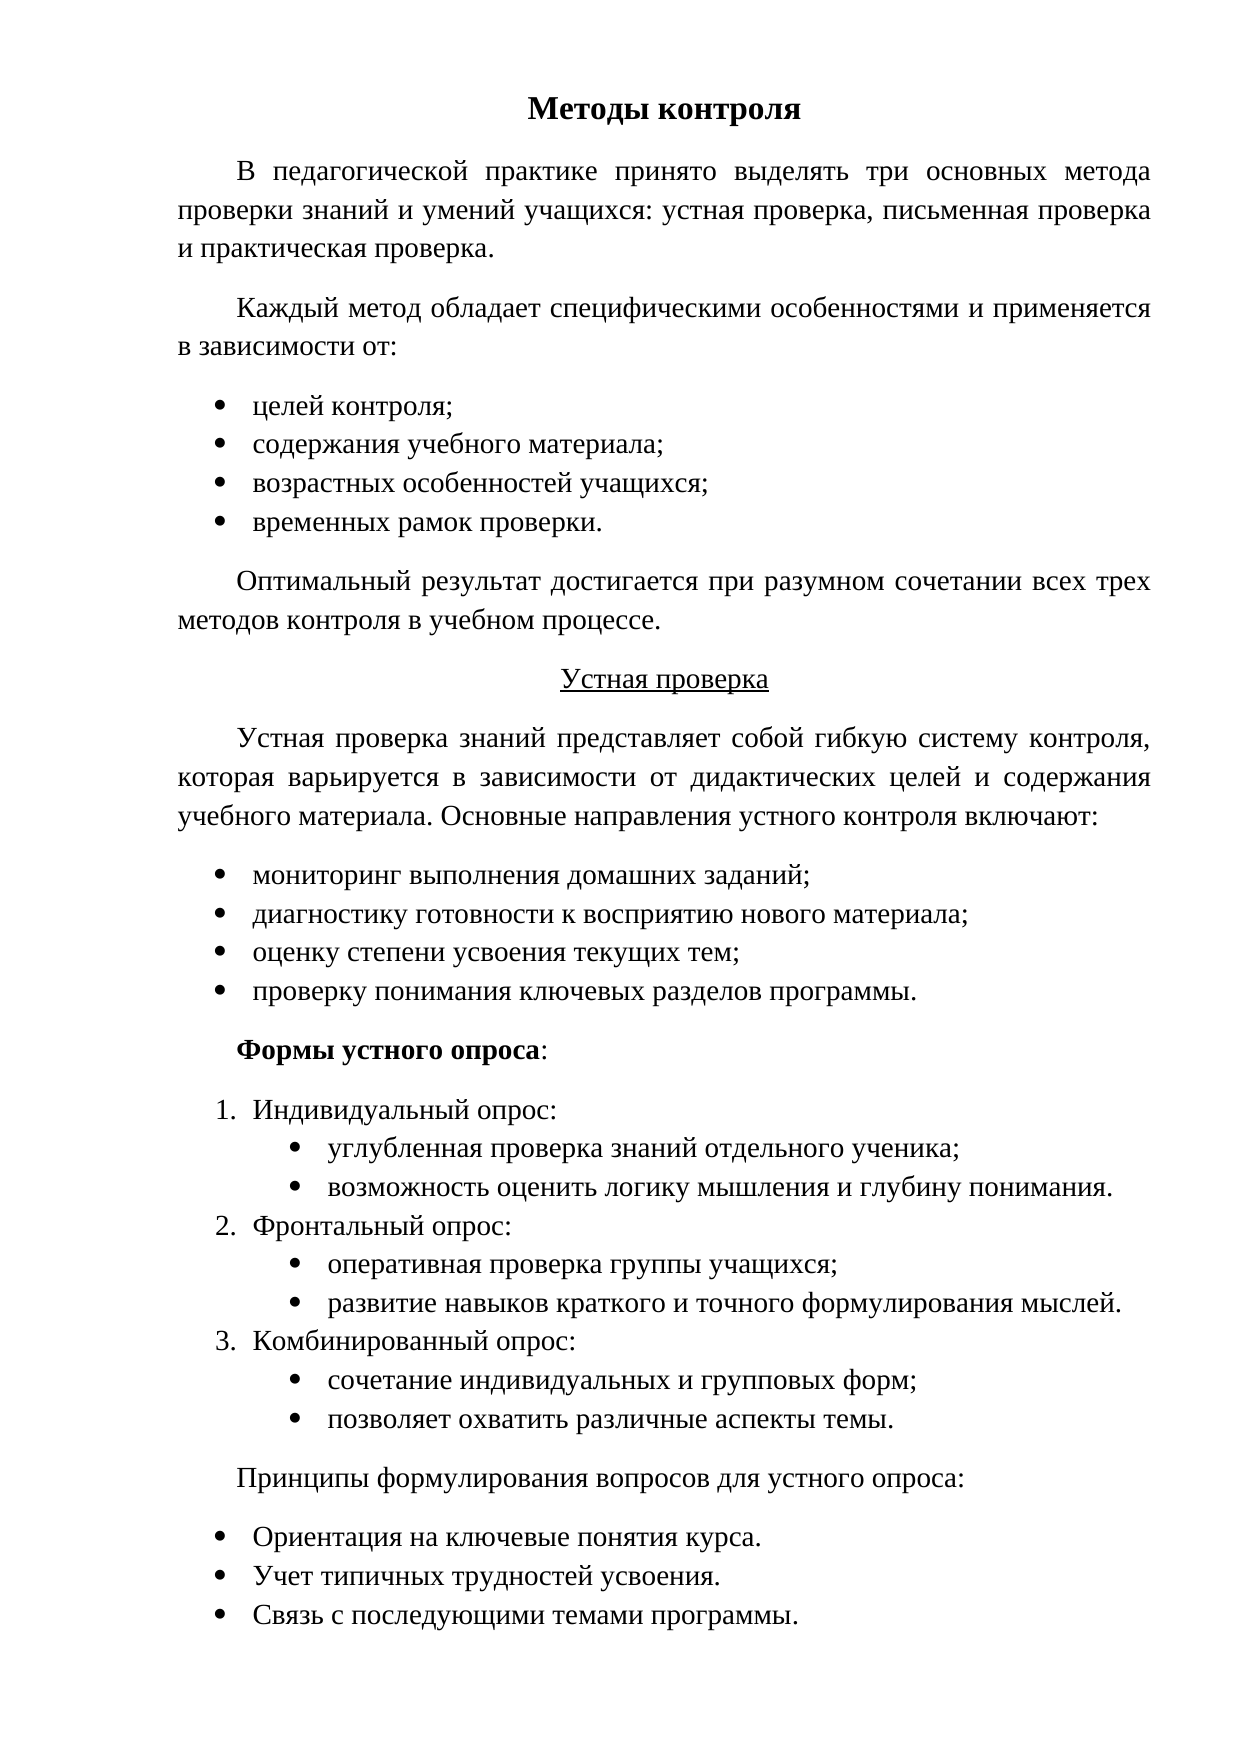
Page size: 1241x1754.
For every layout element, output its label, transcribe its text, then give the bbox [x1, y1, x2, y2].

list содержания учебного материала; [215, 427, 1152, 460]
list Фронтальный опрос: [215, 1208, 1152, 1241]
list возможность оценить логику мышления и глубину понимания. [290, 1169, 1152, 1203]
text Каждый метод обладает специфическими особенностями и применяется в зависимости от: [177, 290, 1152, 362]
list Ориентация на ключевые понятия курса. [215, 1519, 1152, 1553]
list Связь с последующими темами программы. [215, 1597, 1152, 1631]
list мониторинг выполнения домашних заданий; [215, 857, 1152, 891]
text Оптимальный результат достигается при разумном сочетании всех трех методов контроля в учебном процессе. [177, 563, 1152, 635]
text Формы устного опроса: [177, 1032, 1152, 1066]
list временных рамок проверки. [215, 504, 1152, 537]
text В педагогической практике принято выделять три основных метода проверки знаний и умений учащихся: устная проверка, письменная проверка и практическая проверка. [177, 153, 1152, 264]
list оценку степени усвоения текущих тем; [215, 934, 1152, 968]
list Учет типичных трудностей усвоения. [215, 1558, 1152, 1592]
list оперативная проверка группы учащихся; [290, 1246, 1152, 1280]
text Устная проверка [177, 661, 1152, 695]
list Комбинированный опрос: [215, 1323, 1152, 1357]
list возрастных особенностей учащихся; [215, 465, 1152, 499]
list углубленная проверка знаний отдельного ученика; [290, 1130, 1152, 1164]
list Индивидуальный опрос: [215, 1092, 1152, 1125]
text Принципы формулирования вопросов для устного опроса: [177, 1460, 1152, 1494]
text Устная проверка знаний представляет собой гибкую систему контроля, которая варьируется в зависимости от дидактических целей и содержания учебного материала. Основные направления устного контроля включают: [177, 721, 1152, 831]
list позволяет охватить различные аспекты темы. [290, 1401, 1152, 1434]
list развитие навыков краткого и точного формулирования мыслей. [290, 1285, 1152, 1318]
list диагностику готовности к восприятию нового материала; [215, 896, 1152, 929]
list сочетание индивидуальных и групповых форм; [290, 1362, 1152, 1396]
text Методы контроля [177, 89, 1152, 127]
list проверку понимания ключевых разделов программы. [215, 973, 1152, 1007]
list целей контроля; [215, 388, 1152, 422]
